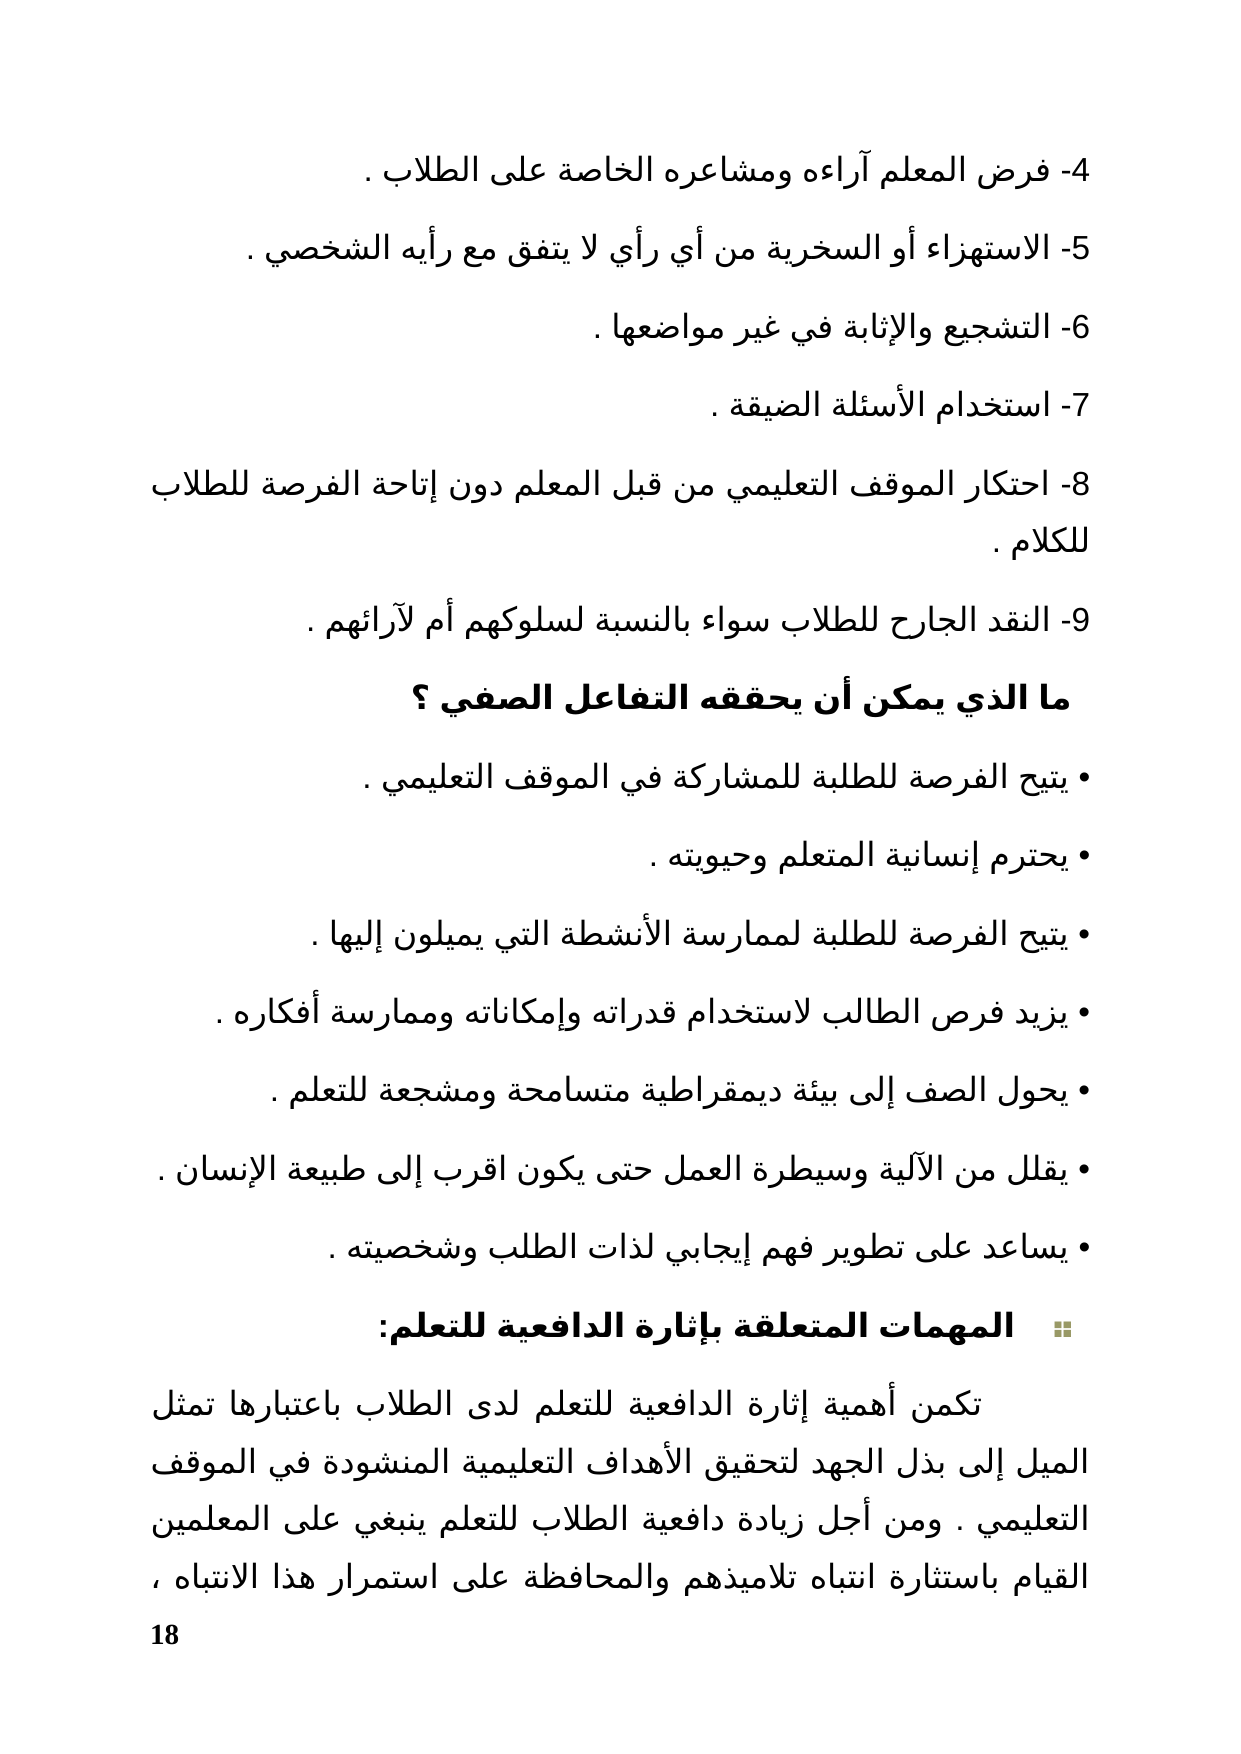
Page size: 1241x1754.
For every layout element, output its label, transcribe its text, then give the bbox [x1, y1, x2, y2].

text 7- استخدام الأسئلة الضيقة . [150, 385, 1090, 424]
text 9- النقد الجارح للطلاب سواء بالنسبة لسلوكهم أم لآرائهم . [150, 600, 1090, 638]
text ما الذي يمكن أن يحققه التفاعل الصفي ؟ [150, 678, 1090, 717]
picture [1053, 1320, 1071, 1337]
text • يتيح الفرصة للطلبة للمشاركة في الموقف التعليمي . [150, 757, 1090, 795]
list المهمات المتعلقة بإثارة الدافعية للتعلم: [150, 1306, 1053, 1344]
text • يقلل من الآلية وسيطرة العمل حتى يكون اقرب إلى طبيعة الإنسان . [150, 1149, 1090, 1187]
text 4- فرض المعلم آراءه ومشاعره الخاصة على الطلاب . [150, 150, 1090, 188]
text 6- التشجيع والإثابة في غير مواضعها . [150, 307, 1090, 345]
text 8- احتكار الموقف التعليمي من قبل المعلم دون إتاحة الفرصة للطلاب للكلام . [150, 464, 1090, 560]
text • يحترم إنسانية المتعلم وحيويته . [150, 835, 1090, 873]
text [150, 1384, 1090, 1595]
text • يساعد على تطوير فهم إيجابي لذات الطلب وشخصيته . [150, 1227, 1090, 1266]
text • يحول الصف إلى بيئة ديمقراطية متسامحة ومشجعة للتعلم . [150, 1070, 1090, 1109]
text 5- الاستهزاء أو السخرية من أي رأي لا يتفق مع رأيه الشخصي . [150, 228, 1090, 267]
text • يتيح الفرصة للطلبة لممارسة الأنشطة التي يميلون إليها . [150, 913, 1090, 952]
text • يزيد فرص الطالب لاستخدام قدراته وإمكاناته وممارسة أفكاره . [150, 992, 1090, 1030]
